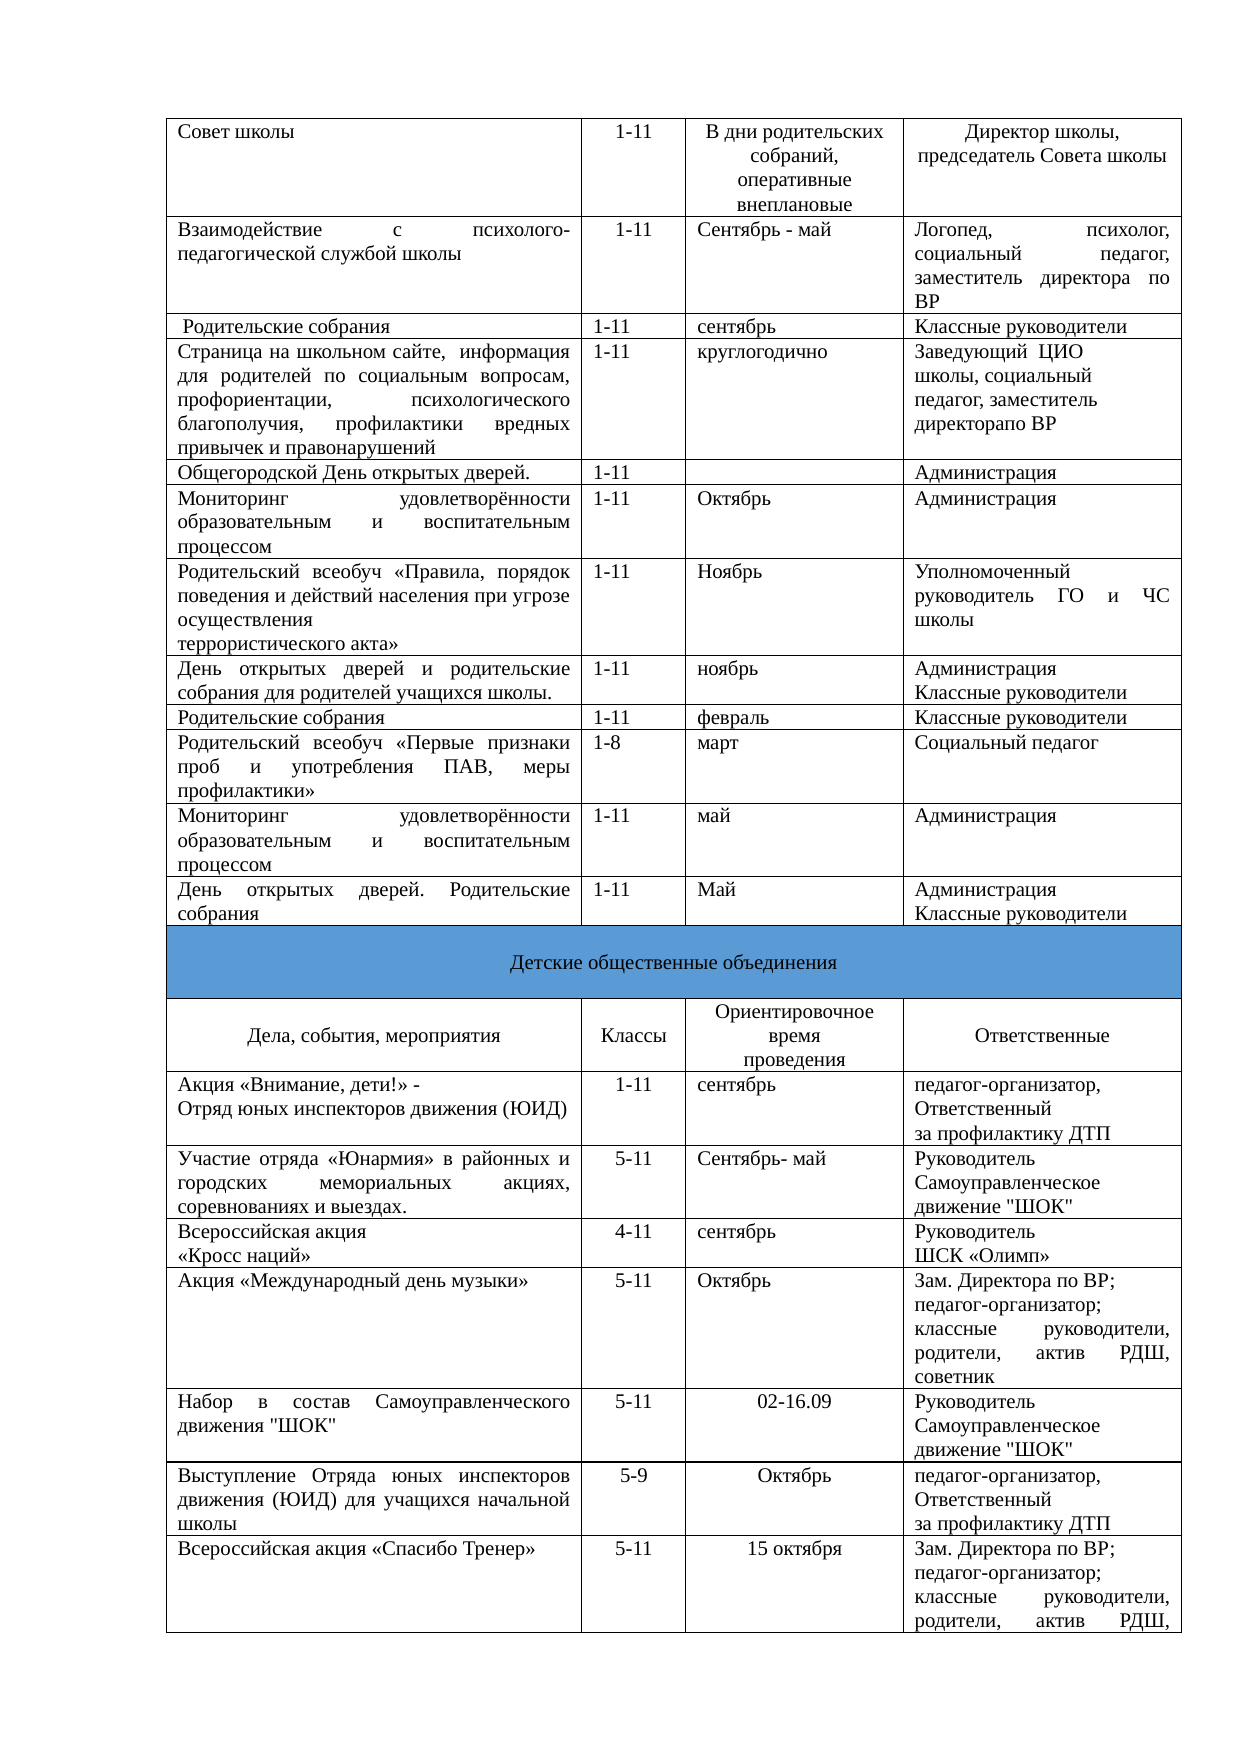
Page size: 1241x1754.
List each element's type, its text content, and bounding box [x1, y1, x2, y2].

table_cell педагог-организатор, Ответственный за профилактику ДТП [904, 1463, 1181, 1535]
table_cell Всероссийская акция «Кросс наций» [167, 1219, 581, 1267]
table_cell Администрация [904, 804, 1181, 876]
table_cell Классные руководители [904, 314, 1181, 338]
table_cell 1-11 [582, 804, 685, 876]
table_cell Родительские собрания [167, 314, 581, 338]
table_cell 1-8 [582, 730, 685, 802]
table_cell Классные руководители [904, 705, 1181, 729]
table_cell 1-11 [582, 485, 685, 558]
table_cell Логопед, психолог, социальный педагог, заместитель директора по ВР [904, 217, 1181, 313]
table_cell 4-11 [582, 1219, 685, 1267]
table_cell 5-11 [582, 1389, 685, 1461]
table_cell Октябрь [686, 485, 903, 558]
table_cell 1-11 [582, 217, 685, 313]
table_cell февраль [686, 705, 903, 729]
table_cell День открытых дверей. Родительские собрания [167, 877, 581, 925]
table_cell Мониторинг удовлетворённости образовательным и воспитательным процессом [167, 485, 581, 558]
table_cell Ответственные [904, 999, 1181, 1071]
table_cell 5-11 [582, 1268, 685, 1388]
table_cell сентябрь [686, 314, 903, 338]
table_cell 5-11 [582, 1536, 685, 1632]
table_cell 1-11 [582, 1072, 685, 1144]
table_cell Октябрь [686, 1463, 903, 1535]
table_cell 1-11 [582, 705, 685, 729]
table_cell Детские общественные объединения [167, 926, 1181, 998]
table_cell Мониторинг удовлетворённости образовательным и воспитательным процессом [167, 804, 581, 876]
table_cell Родительские собрания [167, 705, 581, 729]
table_cell Сентябрь- май [686, 1146, 903, 1218]
table_cell Социальный педагог [904, 730, 1181, 802]
table_cell Октябрь [686, 1268, 903, 1388]
table_cell Ноябрь [686, 559, 903, 655]
table_cell 1-11 [582, 339, 685, 459]
table_cell Зам. Директора по ВР; педагог-организатор; классные руководители, родители, актив РДШ, советник [904, 1268, 1181, 1388]
table_cell круглогодично [686, 339, 903, 459]
table_cell В дни родительских собраний, оперативные внеплановые [686, 119, 903, 216]
table_cell [686, 460, 903, 484]
table_cell сентябрь [686, 1219, 903, 1267]
table_cell педагог-организатор, Ответственный за профилактику ДТП [904, 1072, 1181, 1144]
table_cell Ориентировочное время проведения [686, 999, 903, 1071]
table_cell ноябрь [686, 656, 903, 704]
table_cell 1-11 [582, 119, 685, 216]
table_cell Заведующий ЦИО школы, социальный педагог, заместитель директорапо ВР [904, 339, 1181, 459]
table_cell 5-11 [582, 1146, 685, 1218]
table_cell Руководитель Самоуправленческое движение "ШОК" [904, 1389, 1181, 1461]
table_cell 1-11 [582, 460, 685, 484]
table_cell май [686, 804, 903, 876]
table_cell Дела, события, мероприятия [167, 999, 581, 1071]
table_cell Директор школы, председатель Совета школы [904, 119, 1181, 216]
table_cell Руководитель ШСК «Олимп» [904, 1219, 1181, 1267]
table_cell 1-11 [582, 656, 685, 704]
table_cell Руководитель Самоуправленческое движение "ШОК" [904, 1146, 1181, 1218]
table_cell Сентябрь - май [686, 217, 903, 313]
table_cell 1-11 [582, 877, 685, 925]
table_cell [167, 1536, 581, 1632]
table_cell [904, 1536, 1181, 1632]
table_cell 1-11 [582, 314, 685, 338]
table_cell Взаимодействие с психолого-педагогической службой школы [167, 217, 581, 313]
table_cell Родительский всеобуч «Первые признаки проб и употребления ПАВ, меры профилактики» [167, 730, 581, 802]
table_cell Классы [582, 999, 685, 1071]
table_cell Общегородской День открытых дверей. [167, 460, 581, 484]
table_cell День открытых дверей и родительские собрания для родителей учащихся школы. [167, 656, 581, 704]
table_cell Набор в состав Самоуправленческого движения "ШОК" [167, 1389, 581, 1461]
table_cell 15 октября [686, 1536, 903, 1632]
table_cell Акция «Международный день музыки» [167, 1268, 581, 1388]
table_cell Администрация Классные руководители [904, 877, 1181, 925]
table_cell 5-9 [582, 1463, 685, 1535]
table_cell 02-16.09 [686, 1389, 903, 1461]
table_cell Участие отряда «Юнармия» в районных и городских мемориальных акциях, соревнованиях и выездах. [167, 1146, 581, 1218]
table_cell сентябрь [686, 1072, 903, 1144]
table_cell 1-11 [582, 559, 685, 655]
table_cell Родительский всеобуч «Правила, порядок поведения и действий населения при угрозе осуществления террористического акта» [167, 559, 581, 655]
table_cell Администрация [904, 460, 1181, 484]
table_cell Выступление Отряда юных инспекторов движения (ЮИД) для учащихся начальной школы [167, 1463, 581, 1535]
table_cell Уполномоченный руководитель ГО и ЧС школы [904, 559, 1181, 655]
table_cell Администрация [904, 485, 1181, 558]
table_cell Страница на школьном сайте, информация для родителей по социальным вопросам, профориентации, психологического благополучия, профилактики вредных привычек и правонарушений [167, 339, 581, 459]
table_cell Май [686, 877, 903, 925]
table_cell Совет школы [167, 119, 581, 216]
table_cell Акция «Внимание, дети!» - Отряд юных инспекторов движения (ЮИД) [167, 1072, 581, 1144]
table_cell Администрация Классные руководители [904, 656, 1181, 704]
table_cell март [686, 730, 903, 802]
